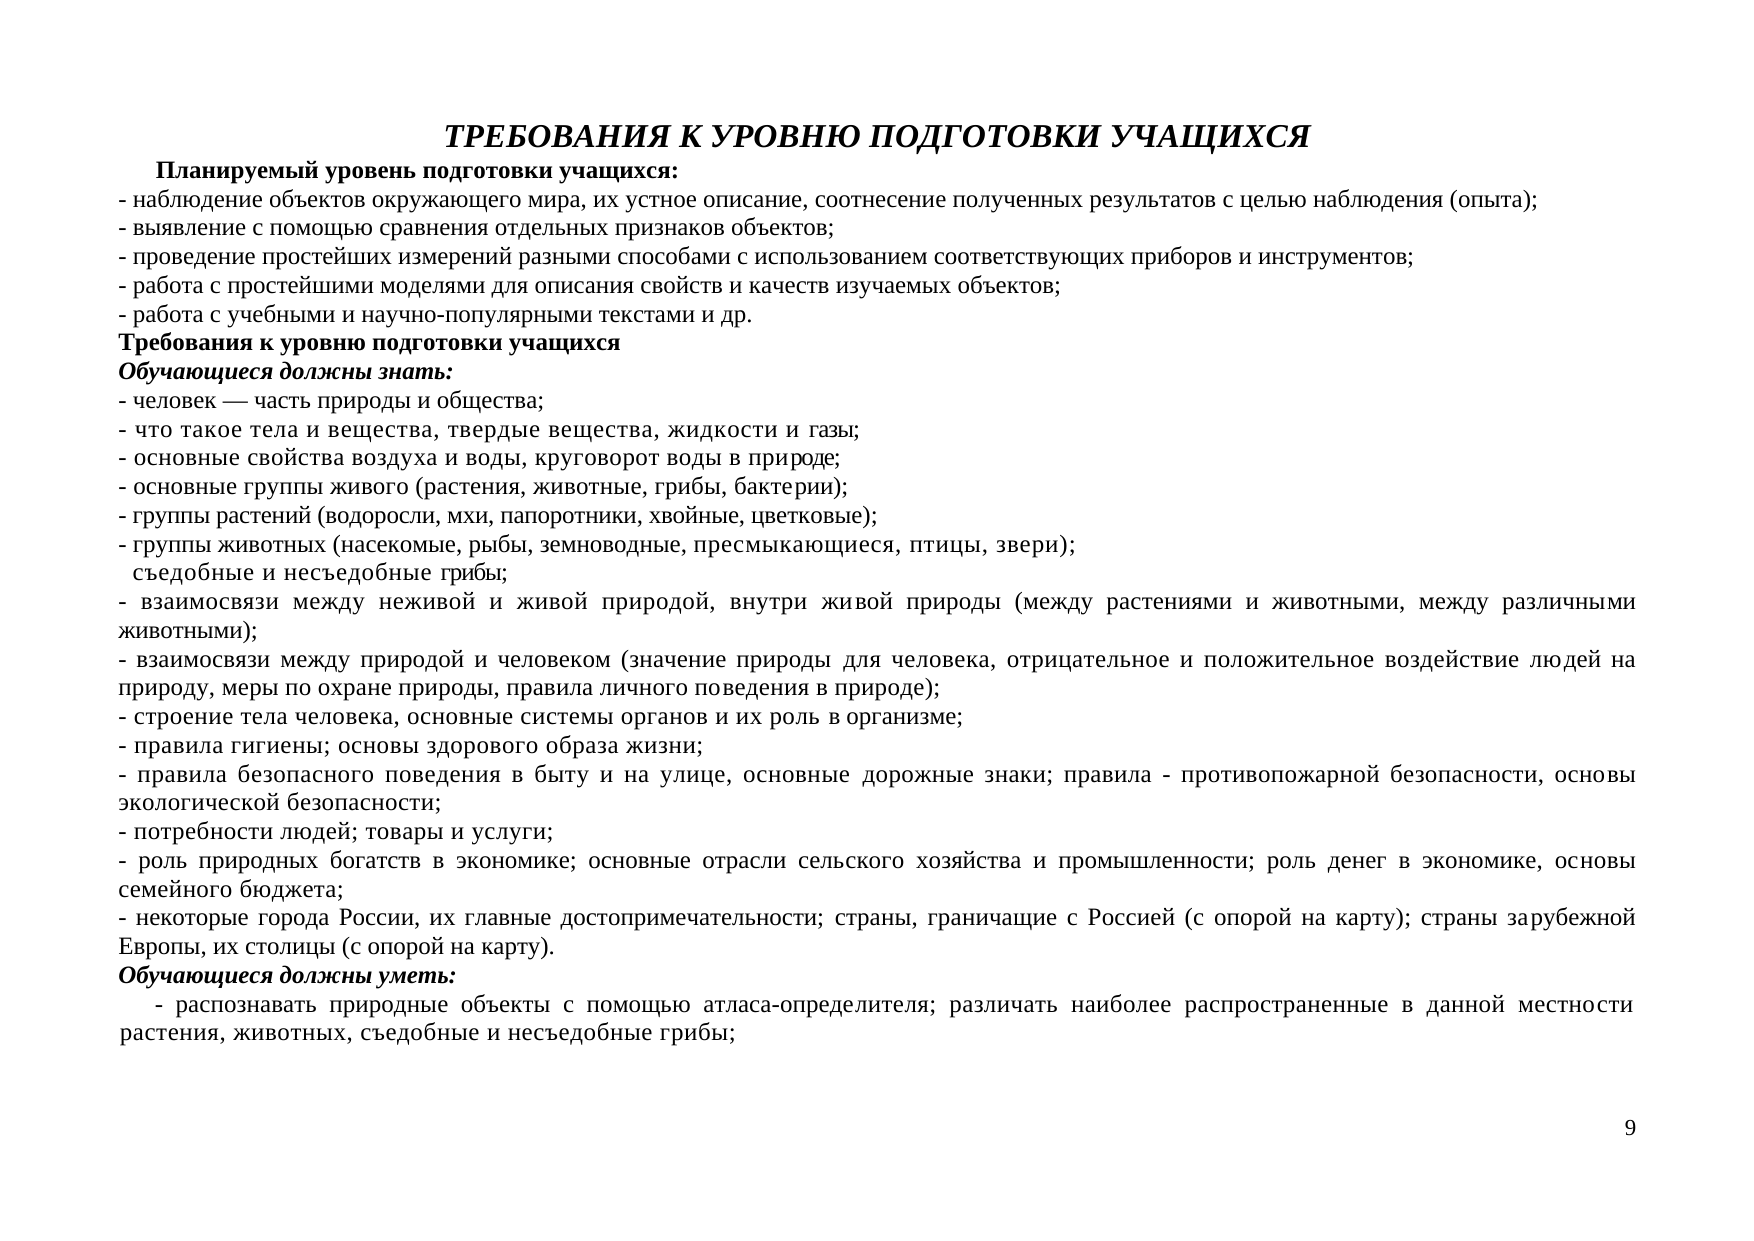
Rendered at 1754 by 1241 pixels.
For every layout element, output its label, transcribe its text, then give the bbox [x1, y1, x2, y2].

text ТРЕБОВАНИЯ К УРОВНЮ ПОДГОТОВКИ УЧАЩИХСЯ [118, 117, 1636, 155]
text Обучающиеся должны знать: [118, 356, 1636, 385]
text Требования к уровню подготовки учащихся [118, 327, 1636, 356]
text - правила безопасного поведения в быту и на улице, основные дорожные знаки; правила - противопожарной безопасности, основы экологической безопасности; [118, 759, 1636, 816]
text - основные свойства воздуха и воды, круговорот воды в природе; [118, 442, 1636, 471]
text - правила гигиены; основы здорового образа жизни; [118, 730, 1636, 759]
text съедобные и несъедобные грибы; [118, 557, 1636, 586]
text Планируемый уровень подготовки учащихся: [118, 155, 1636, 184]
text - строение тела человека, основные системы органов и их роль в организме; [118, 701, 1636, 730]
text - взаимосвязи между неживой и живой природой, внутри живой природы (между растениями и животными, между различными животными); [118, 586, 1636, 644]
text - проведение простейших измерений разными способами с использованием соответствующих приборов и инструментов; [118, 241, 1636, 270]
text Обучающиеся должны уметь: [118, 960, 1636, 989]
text - работа с простейшими моделями для описания свойств и качеств изучаемых объектов; [118, 270, 1636, 299]
text - что такое тела и вещества, твердые вещества, жидкости и газы; [118, 414, 1636, 442]
text - потребности людей; товары и услуги; [118, 816, 1636, 845]
text - роль природных богатств в экономике; основные отрасли сельского хозяйства и промышленности; роль денег в экономике, основы семейного бюджета; [118, 845, 1636, 902]
text - распознавать природные объекты с помощью атласа-определителя; различать наиболее распространенные в данной местности растения, животных, съедобные и несъедобные грибы; [119, 989, 1633, 1046]
text - основные группы живого (растения, животные, грибы, бактерии); [118, 471, 1636, 500]
text - работа с учебными и научно-популярными текстами и др. [118, 299, 1636, 327]
text - человек — часть природы и общества; [118, 385, 1636, 414]
text - выявление с помощью сравнения отдельных признаков объектов; [118, 212, 1636, 241]
text - группы животных (насекомые, рыбы, земноводные, пресмыкающиеся, птицы, звери); [118, 529, 1636, 557]
text - наблюдение объектов окружающего мира, их устное описание, соотнесение полученных результатов с целью наблюдения (опыта); [118, 184, 1636, 212]
text - взаимосвязи между природой и человеком (значение природы для человека, отрицательное и положительное воздействие людей на природу, меры по охране природы, правила личного поведения в природе); [118, 644, 1636, 701]
text - некоторые города России, их главные достопримечательности; страны, граничащие с Россией (с опорой на карту); страны зарубежной Европы, их столицы (с опорой на карту). [118, 902, 1636, 960]
text - группы растений (водоросли, мхи, папоротники, хвойные, цветковые); [118, 500, 1636, 529]
